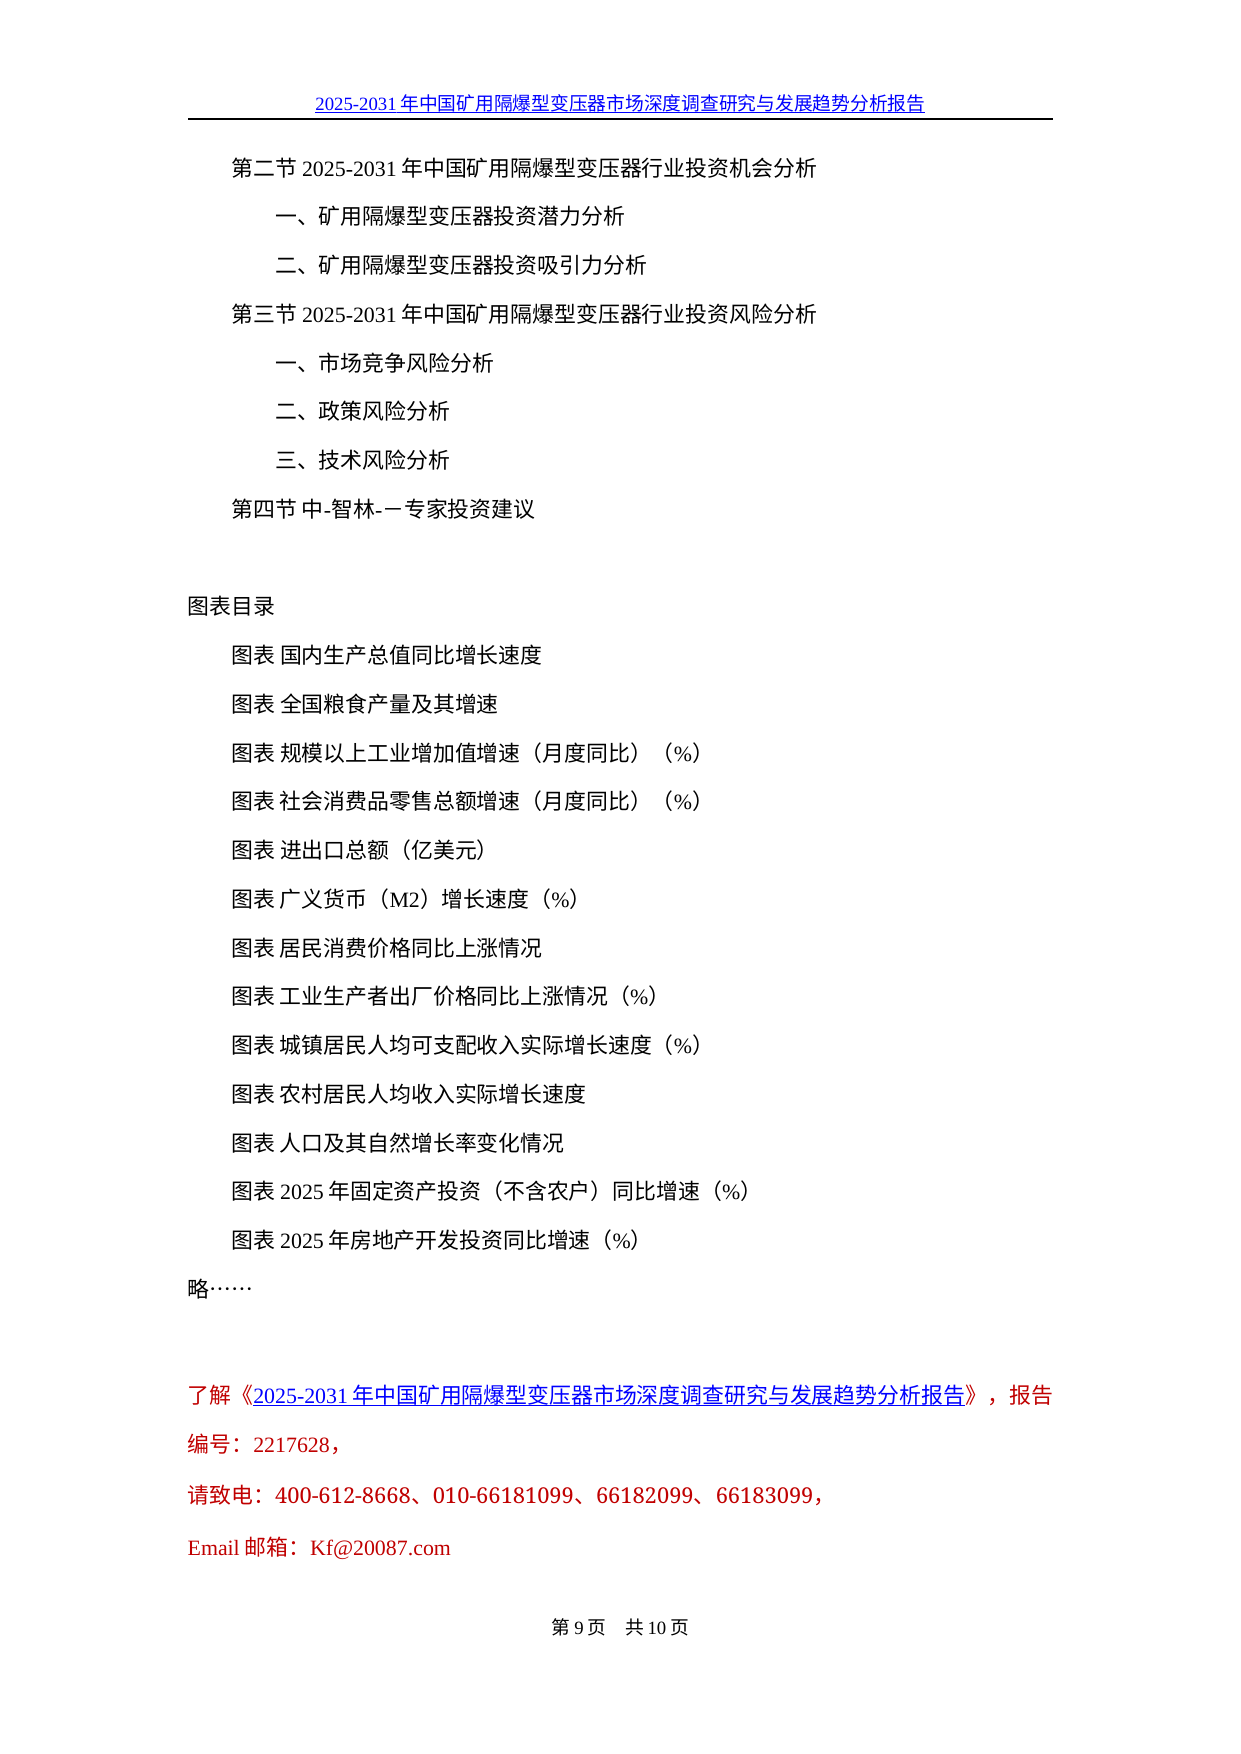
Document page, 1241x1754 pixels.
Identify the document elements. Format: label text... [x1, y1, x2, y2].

text 了解《2025-2031年中国矿用隔爆型变压器市场深度调查研究与发展趋势分析报告》，报告编号：2217628， [187, 1378, 1053, 1459]
text 请致电：400-612-8668、010-66181099、66182099、66183099， [187, 1478, 1053, 1511]
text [187, 150, 1053, 1304]
text Email邮箱：Kf@20087.com [187, 1530, 1053, 1562]
